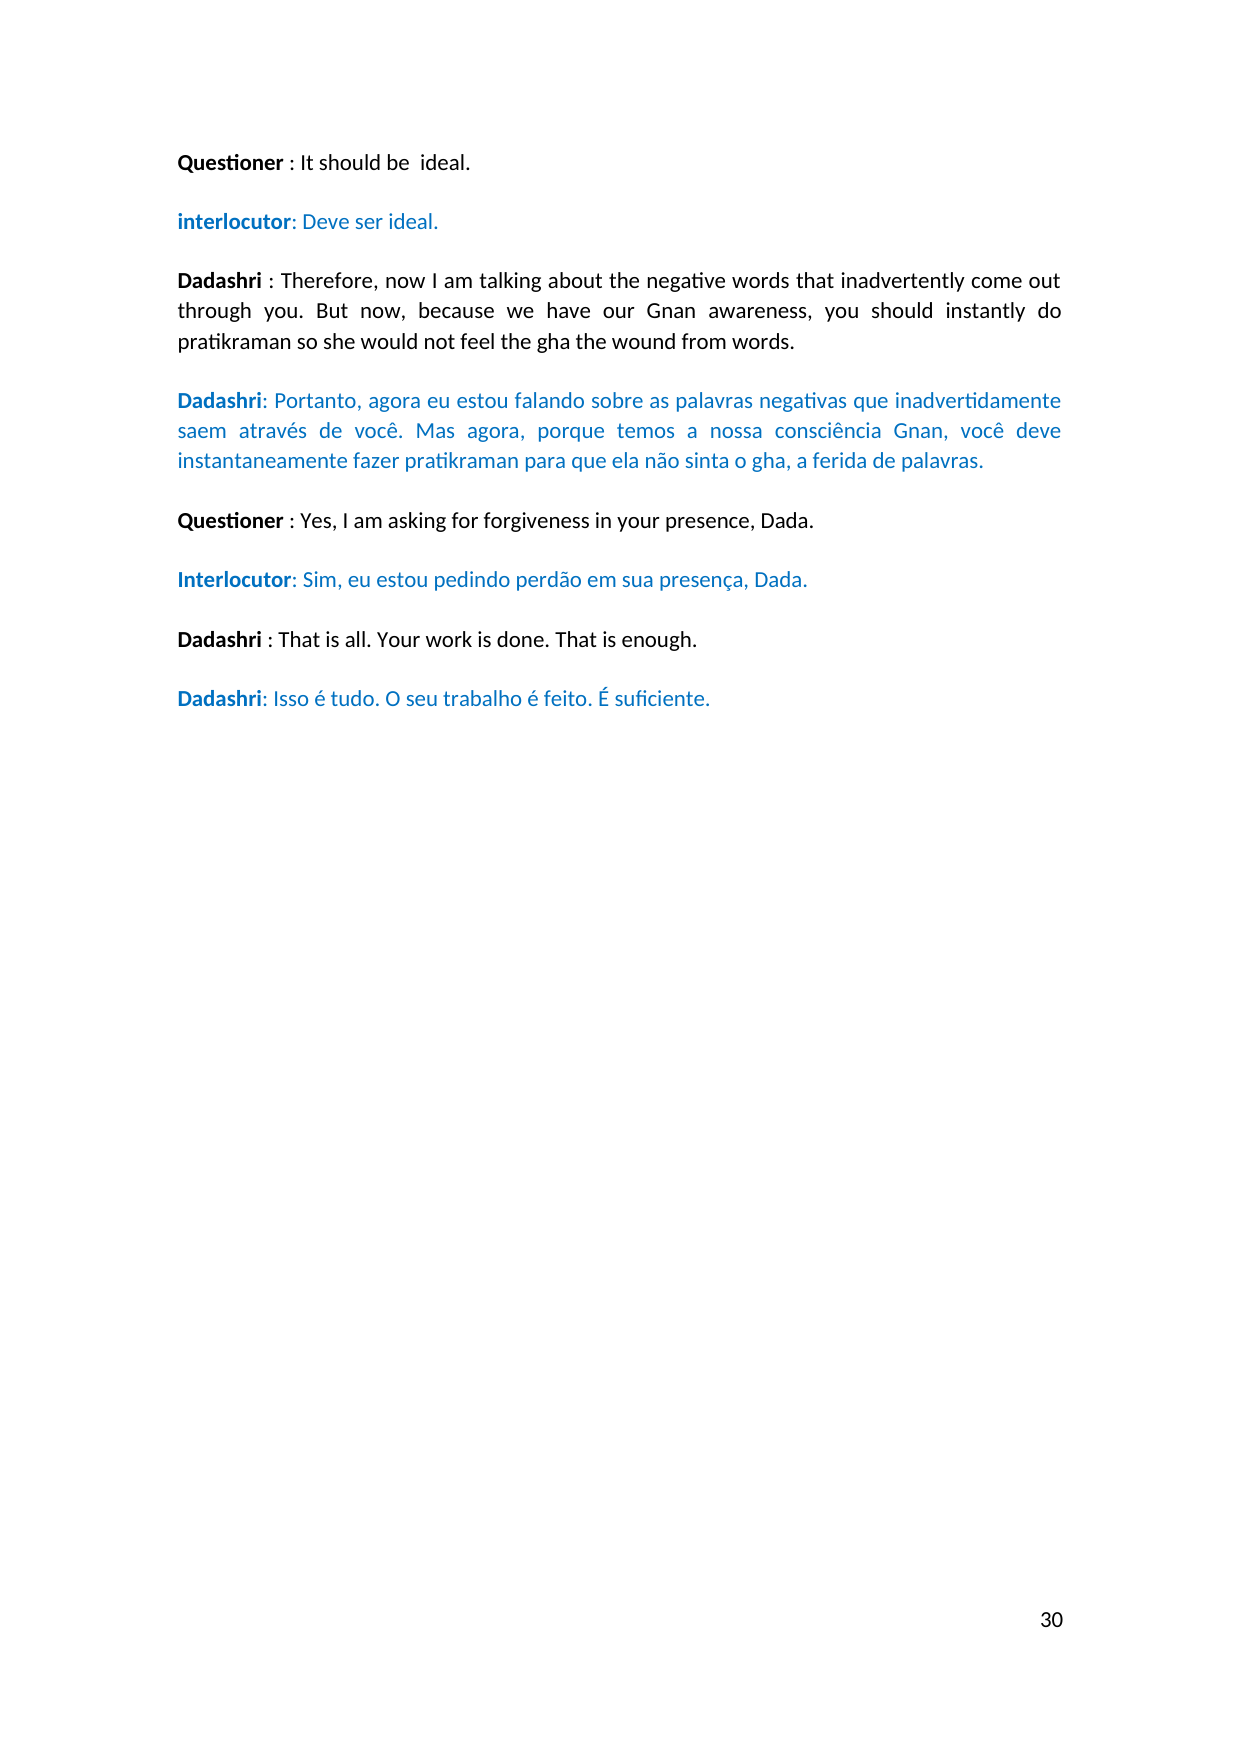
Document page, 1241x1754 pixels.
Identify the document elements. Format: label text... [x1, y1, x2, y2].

text Dadashri : That is all. Your work is done. That is enough. [177, 625, 1063, 653]
text Questioner : Yes, I am asking for forgiveness in your presence, Dada. [177, 506, 1063, 534]
text Dadashri: Isso é tudo. O seu trabalho é feito. É suficiente. [177, 684, 1063, 712]
text interlocutor: Deve ser ideal. [177, 207, 1063, 235]
text Questioner : It should be ideal. [177, 148, 1063, 176]
text Interlocutor: Sim, eu estou pedindo perdão em sua presença, Dada. [177, 565, 1063, 593]
text Dadashri: Portanto, agora eu estou falando sobre as palavras negativas que inadvertidamente saem através de você. Mas agora, porque temos a nossa consciência Gnan, você deve instantaneamente fazer pratikraman para que ela não sinta o gha, a ferida de palavras. [177, 386, 1063, 474]
text Dadashri : Therefore, now I am talking about the negative words that inadvertently come out through you. But now, because we have our Gnan awareness, you should instantly do pratikraman so she would not feel the gha the wound from words. [177, 266, 1063, 355]
